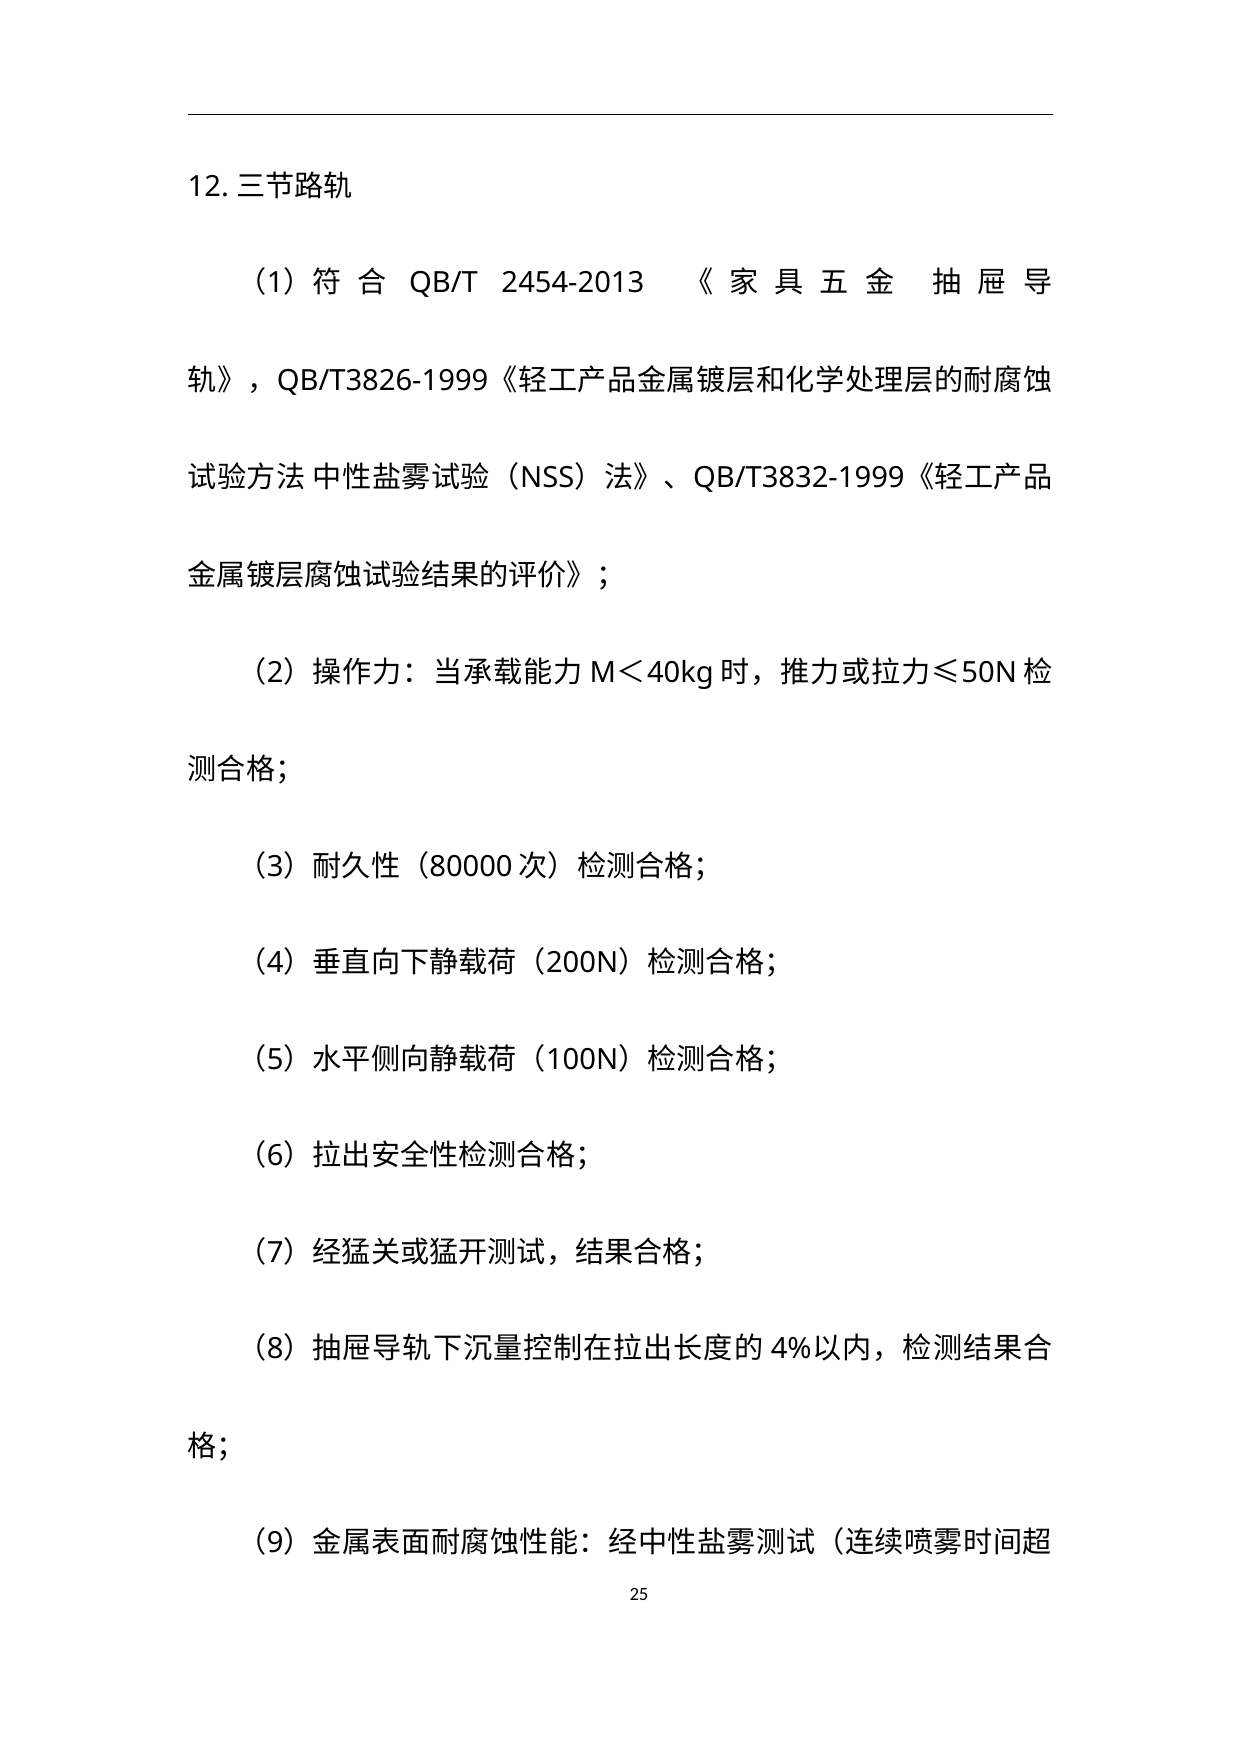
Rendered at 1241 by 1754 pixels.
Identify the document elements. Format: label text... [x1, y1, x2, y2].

list 抽屉导轨下沉量控制在拉出长度的4%以内，检测结果合格； [187, 1314, 1053, 1476]
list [187, 1508, 1053, 1573]
list 水平侧向静载荷（100N）检测合格； [187, 1024, 1053, 1089]
list 拉出安全性检测合格； [187, 1121, 1053, 1186]
list 垂直向下静载荷（200N）检测合格； [187, 927, 1053, 992]
list 经猛关或猛开测试，结果合格； [187, 1217, 1053, 1282]
list 耐久性（80000次）检测合格； [187, 831, 1053, 896]
list 操作力：当承载能力M＜40kg时，推力或拉力≤50N检测合格； [187, 637, 1053, 799]
list 符合QB/T 2454-2013 《家具五金 抽屉导轨》，QB/T3826-1999《轻工产品金属镀层和化学处理层的耐腐蚀试验方法 中性盐雾试验（NSS）法》、QB/T3832-1999《轻工产品金属镀层腐蚀试验结果的评价》； [187, 248, 1053, 605]
subtitle 三节路轨 [187, 151, 1053, 216]
